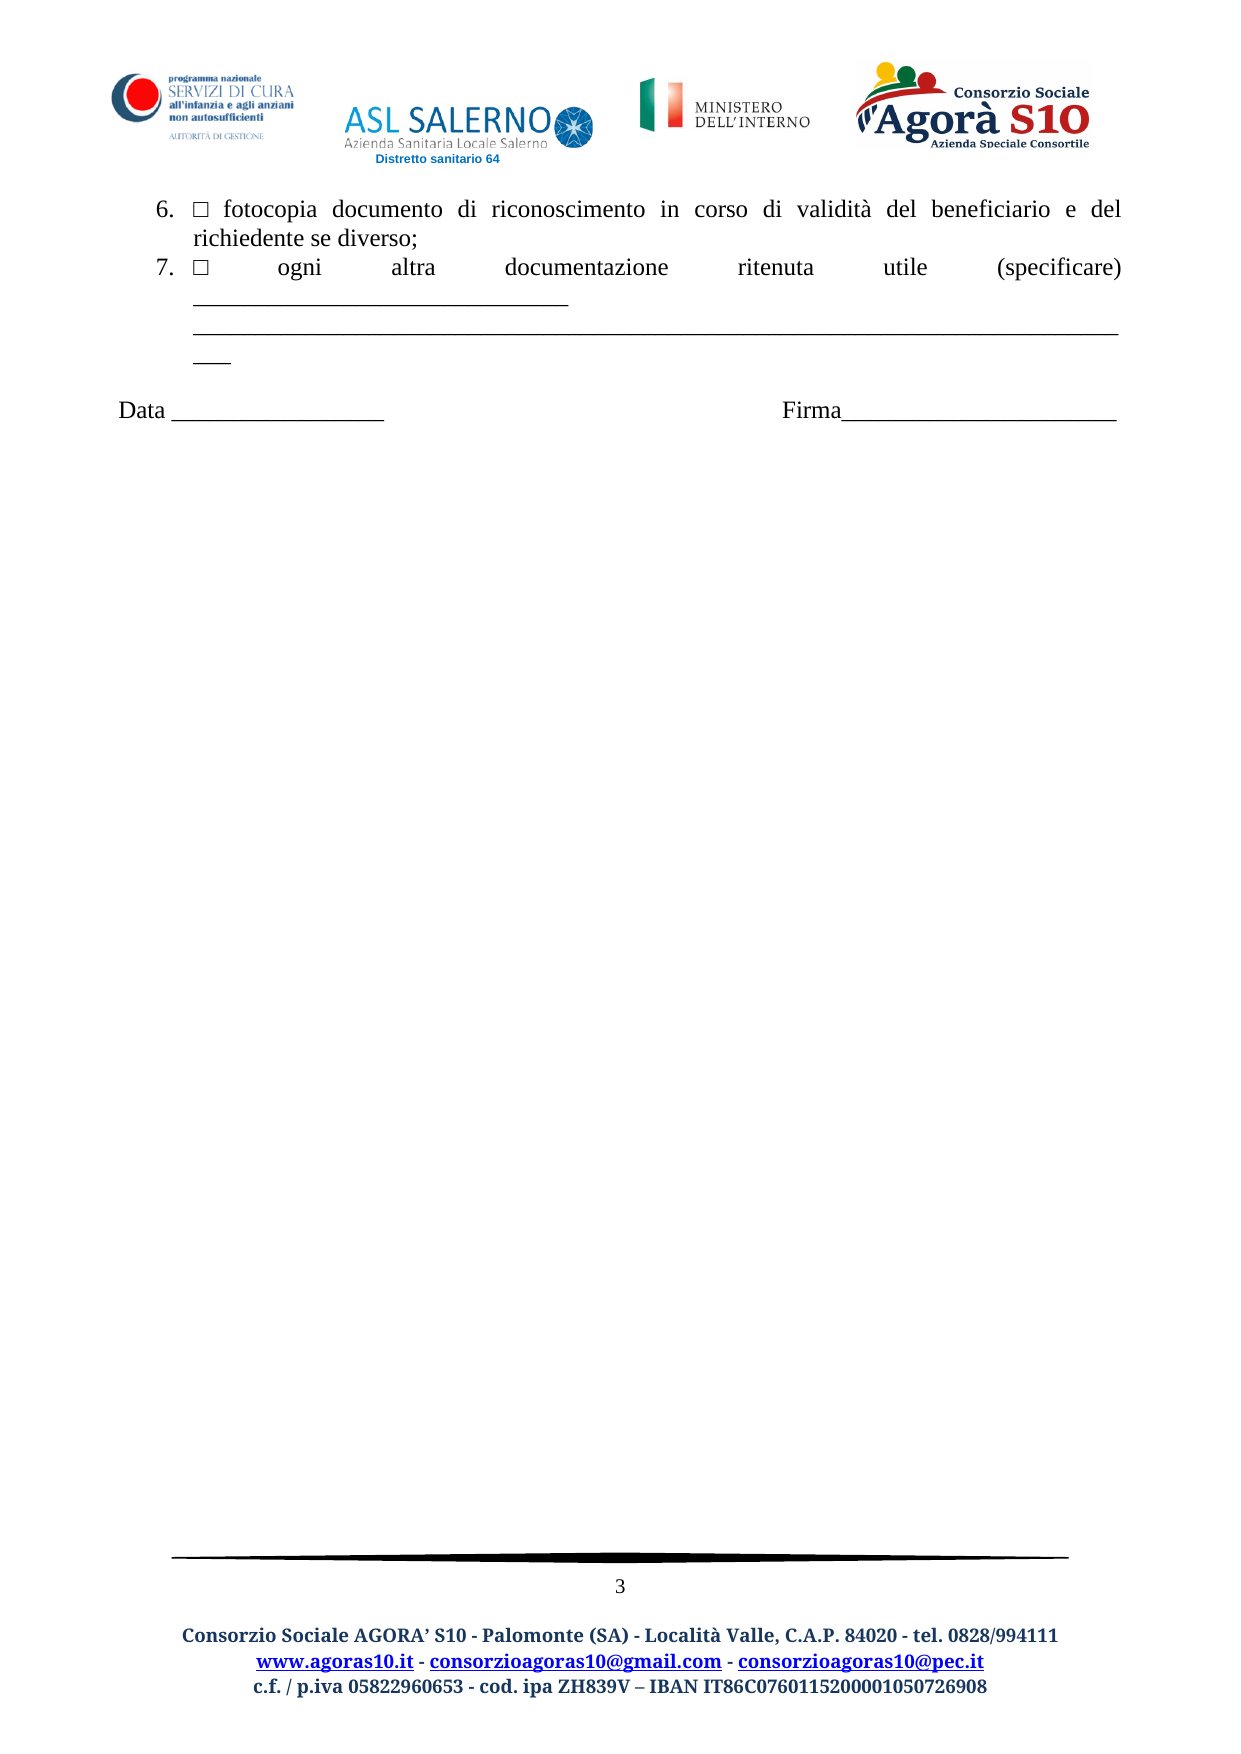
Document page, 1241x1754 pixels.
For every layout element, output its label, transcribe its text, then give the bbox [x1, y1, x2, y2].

picture [855, 59, 1092, 148]
picture [351, 114, 358, 123]
list □ ogni altra documentazione ritenuta utile (specificare) ______________________________ _____________________________________________________________________________ [156, 252, 1122, 367]
text Data _________________ Firma______________________ [118, 395, 1122, 424]
picture [344, 106, 593, 148]
list □ fotocopia documento di riconoscimento in corso di validità del beneficiario e del richiedente se diverso; [156, 194, 1122, 252]
picture [109, 69, 299, 148]
